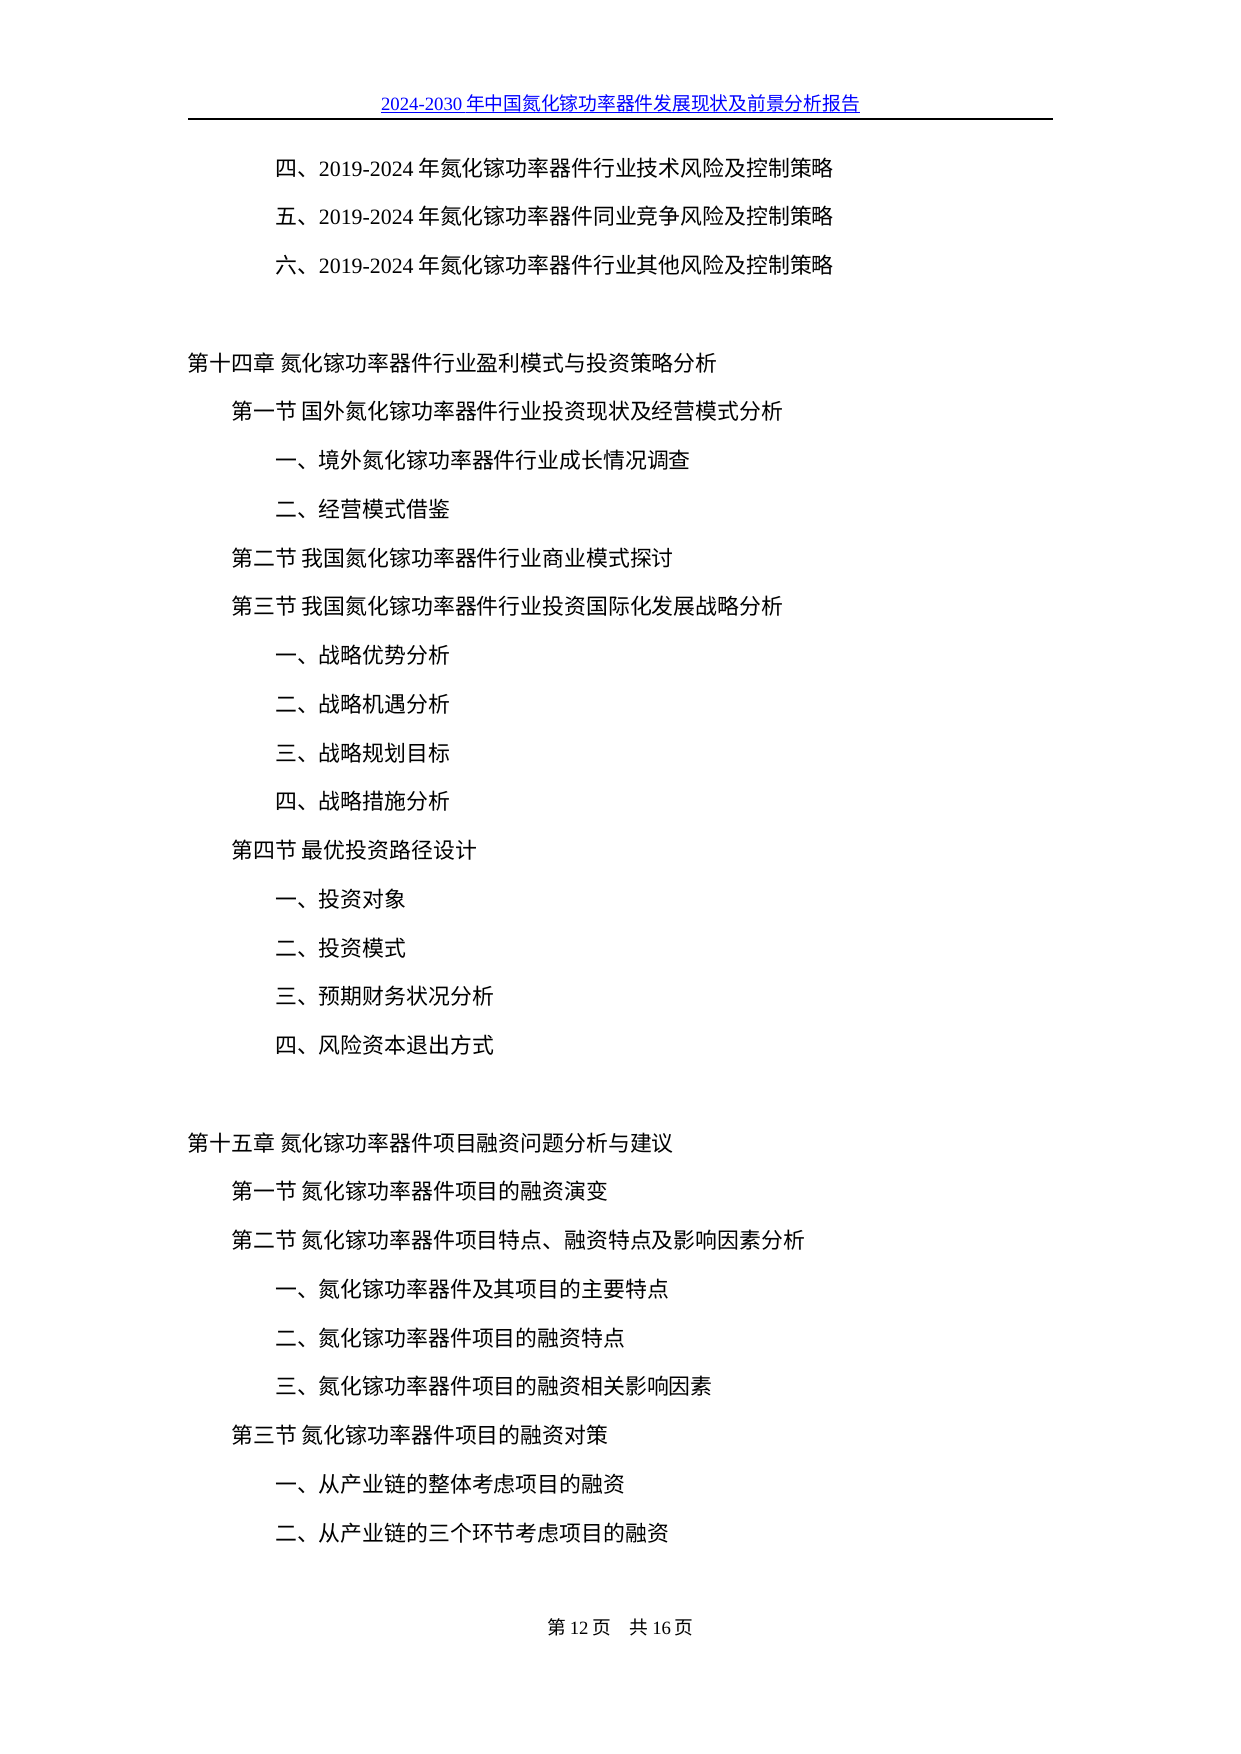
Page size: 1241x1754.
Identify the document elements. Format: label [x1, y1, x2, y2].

text [187, 150, 1053, 1548]
